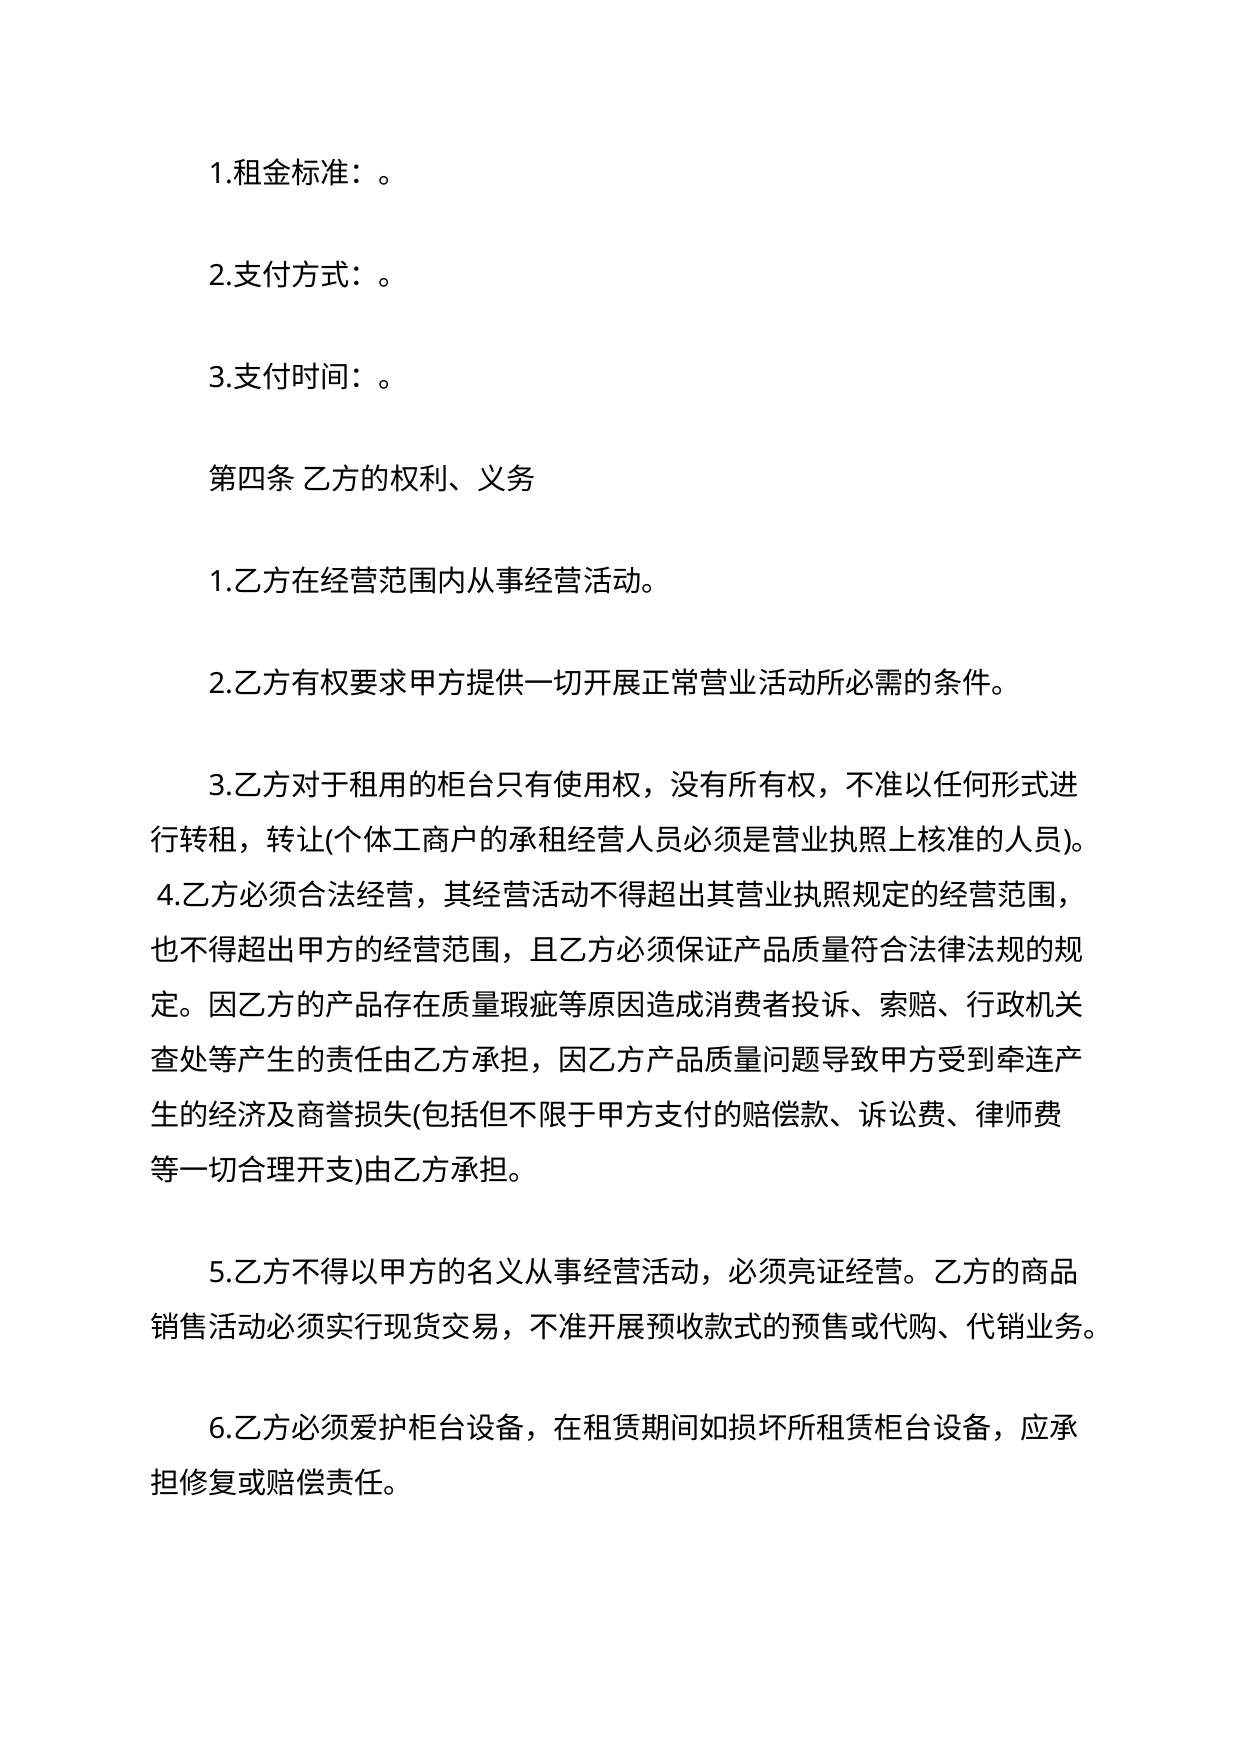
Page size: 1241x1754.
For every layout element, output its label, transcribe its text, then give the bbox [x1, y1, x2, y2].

text 1.租金标准：。 [150, 150, 1090, 192]
text 1.乙方在经营范围内从事经营活动。 [150, 558, 1090, 600]
text 2.乙方有权要求甲方提供一切开展正常营业活动所必需的条件。 [150, 660, 1090, 702]
text 第四条 乙方的权利、义务 [150, 456, 1090, 498]
text 5.乙方不得以甲方的名义从事经营活动，必须亮证经营。乙方的商品销售活动必须实行现货交易，不准开展预收款式的预售或代购、代销业务。 [150, 1248, 1090, 1346]
text 6.乙方必须爱护柜台设备，在租赁期间如损坏所租赁柜台设备，应承担修复或赔偿责任。 [150, 1405, 1090, 1502]
text 2.支付方式：。 [150, 252, 1090, 294]
text 3.乙方对于租用的柜台只有使用权，没有所有权，不准以任何形式进行转租，转让(个体工商户的承租经营人员必须是营业执照上核准的人员)。 4.乙方必须合法经营，其经营活动不得超出其营业执照规定的经营范围，也不得超出甲方的经营范围，且乙方必须保证产品质量符合法律法规的规定。因乙方的产品存在质量瑕疵等原因造成消费者投诉、索赔、行政机关查处等产生的责任由乙方承担，因乙方产品质量问题导致甲方受到牵连产生的经济及商誉损失(包括但不限于甲方支付的赔偿款、诉讼费、律师费等一切合理开支)由乙方承担。 [150, 762, 1090, 1189]
text 3.支付时间：。 [150, 354, 1090, 396]
